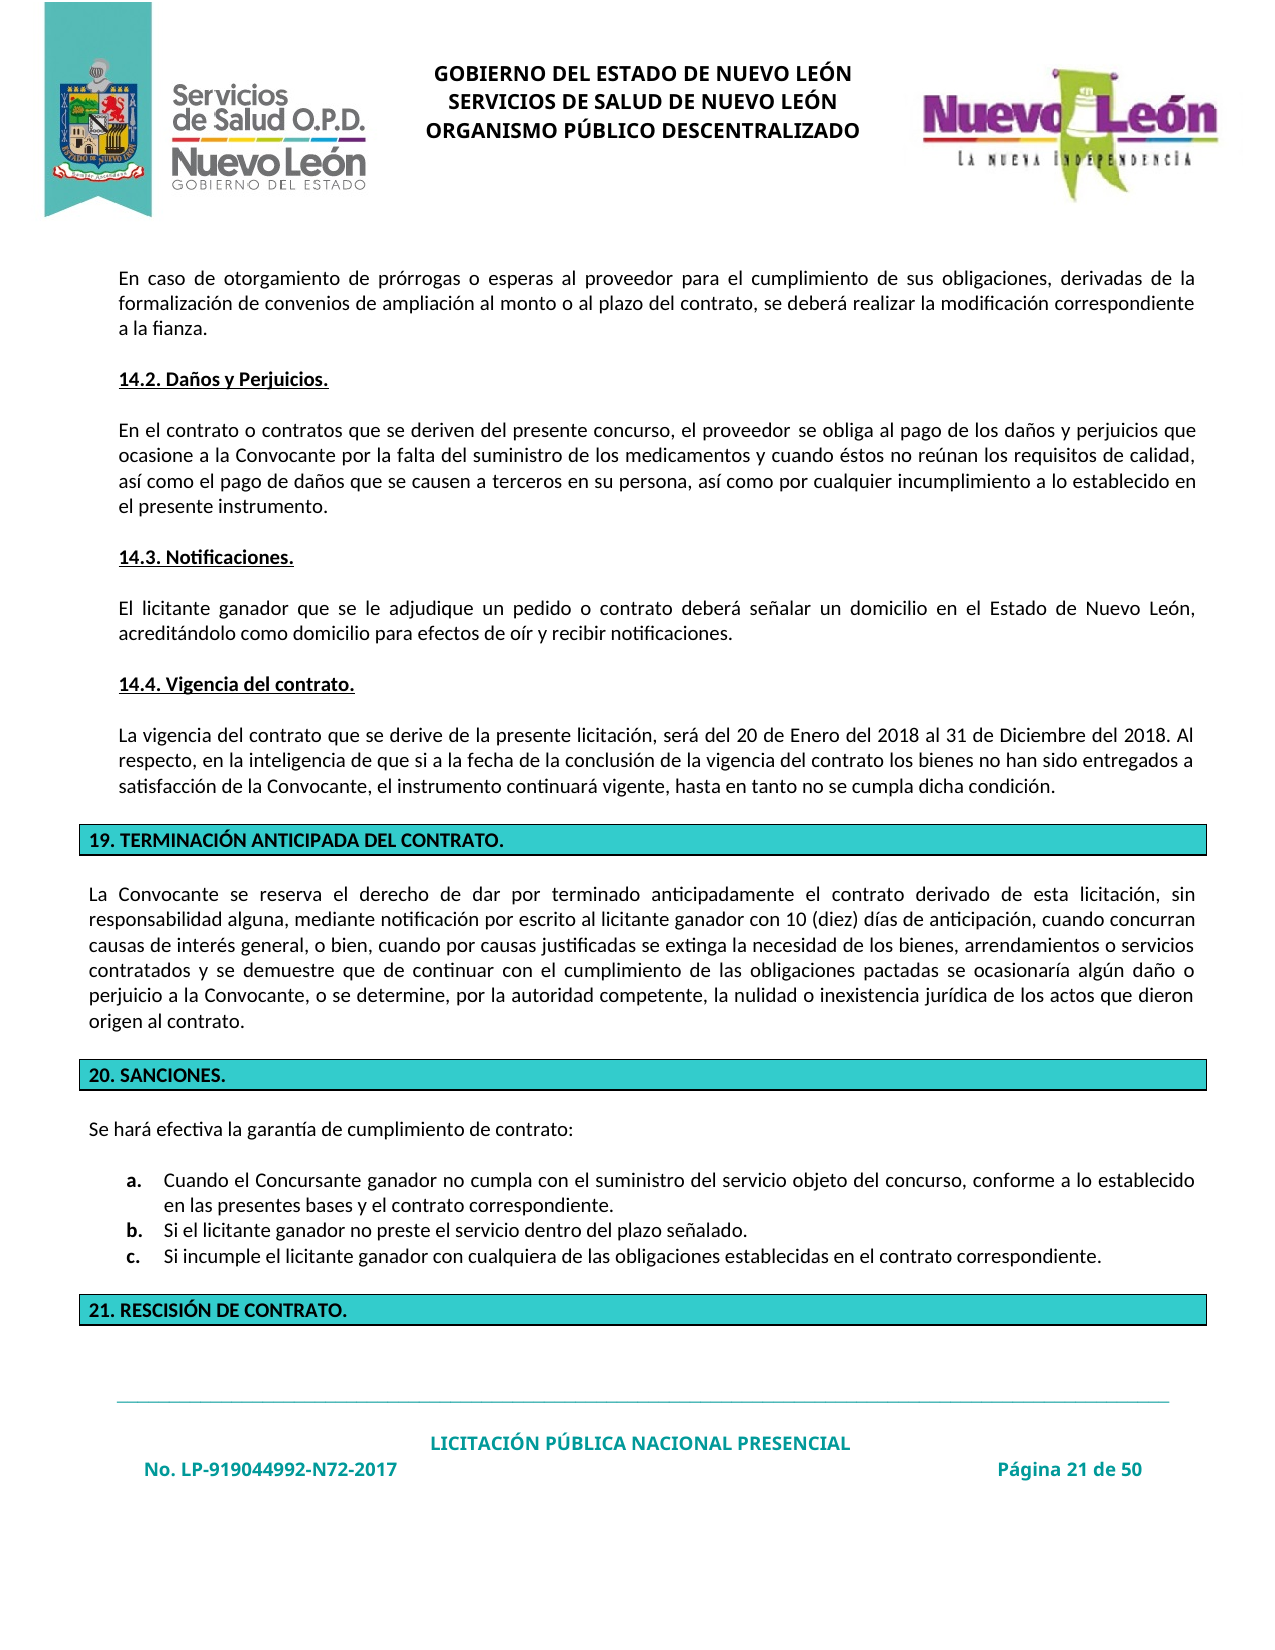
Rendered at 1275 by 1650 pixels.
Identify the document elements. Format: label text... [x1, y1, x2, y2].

list Si incumple el licitante ganador con cualquiera de las obligaciones establecidas en el contrato correspondiente. [126, 1243, 1197, 1268]
text 14.2. Daños y Perjuicios. [118, 366, 1197, 392]
text En el contrato o contratos que se deriven del presente concurso, el proveedor se obliga al pago de los daños y perjuicios que ocasione a la Convocante por la falta del suministro de los medicamentos y cuando éstos no reúnan los requisitos de calidad, así como el pago de daños que se causen a terceros en su persona, así como por cualquier incumplimiento a lo establecido en el presente instrumento. [118, 417, 1197, 519]
list Si el licitante ganador no preste el servicio dentro del plazo señalado. [126, 1218, 1197, 1243]
picture [15, 2, 1249, 229]
text En caso de otorgamiento de prórrogas o esperas al proveedor para el cumplimiento de sus obligaciones, derivadas de la formalización de convenios de ampliación al monto o al plazo del contrato, se deberá realizar la modificación correspondiente a la fianza. [118, 265, 1197, 341]
text Se hará efectiva la garantía de cumplimiento de contrato: [89, 1116, 1197, 1141]
text 19. TERMINACIÓN ANTICIPADA DEL CONTRATO. [80, 825, 1206, 854]
text 14.3. Notificaciones. [118, 544, 1197, 570]
text 14.4. Vigencia del contrato. [118, 671, 1197, 697]
text 20. SANCIONES. [80, 1060, 1206, 1089]
text El licitante ganador que se le adjudique un pedido o contrato deberá señalar un domicilio en el Estado de Nuevo León, acreditándolo como domicilio para efectos de oír y recibir notificaciones. [118, 595, 1197, 646]
text La Convocante se reserva el derecho de dar por terminado anticipadamente el contrato derivado de esta licitación, sin responsabilidad alguna, mediante notificación por escrito al licitante ganador con 10 (diez) días de anticipación, cuando concurran causas de interés general, o bien, cuando por causas justificadas se extinga la necesidad de los bienes, arrendamientos o servicios contratados y se demuestre que de continuar con el cumplimiento de las obligaciones pactadas se ocasionaría algún daño o perjuicio a la Convocante, o se determine, por la autoridad competente, la nulidad o inexistencia jurídica de los actos que dieron origen al contrato. [89, 881, 1197, 1033]
text 21. RESCISIÓN DE CONTRATO. [80, 1295, 1206, 1324]
list Cuando el Concursante ganador no cumpla con el suministro del servicio objeto del concurso, conforme a lo establecido en las presentes bases y el contrato correspondiente. [126, 1167, 1197, 1218]
text La vigencia del contrato que se derive de la presente licitación, será del 20 de Enero del 2018 al 31 de Diciembre del 2018. Al respecto, en la inteligencia de que si a la fecha de la conclusión de la vigencia del contrato los bienes no han sido entregados a satisfacción de la Convocante, el instrumento continuará vigente, hasta en tanto no se cumpla dicha condición. [118, 722, 1197, 798]
